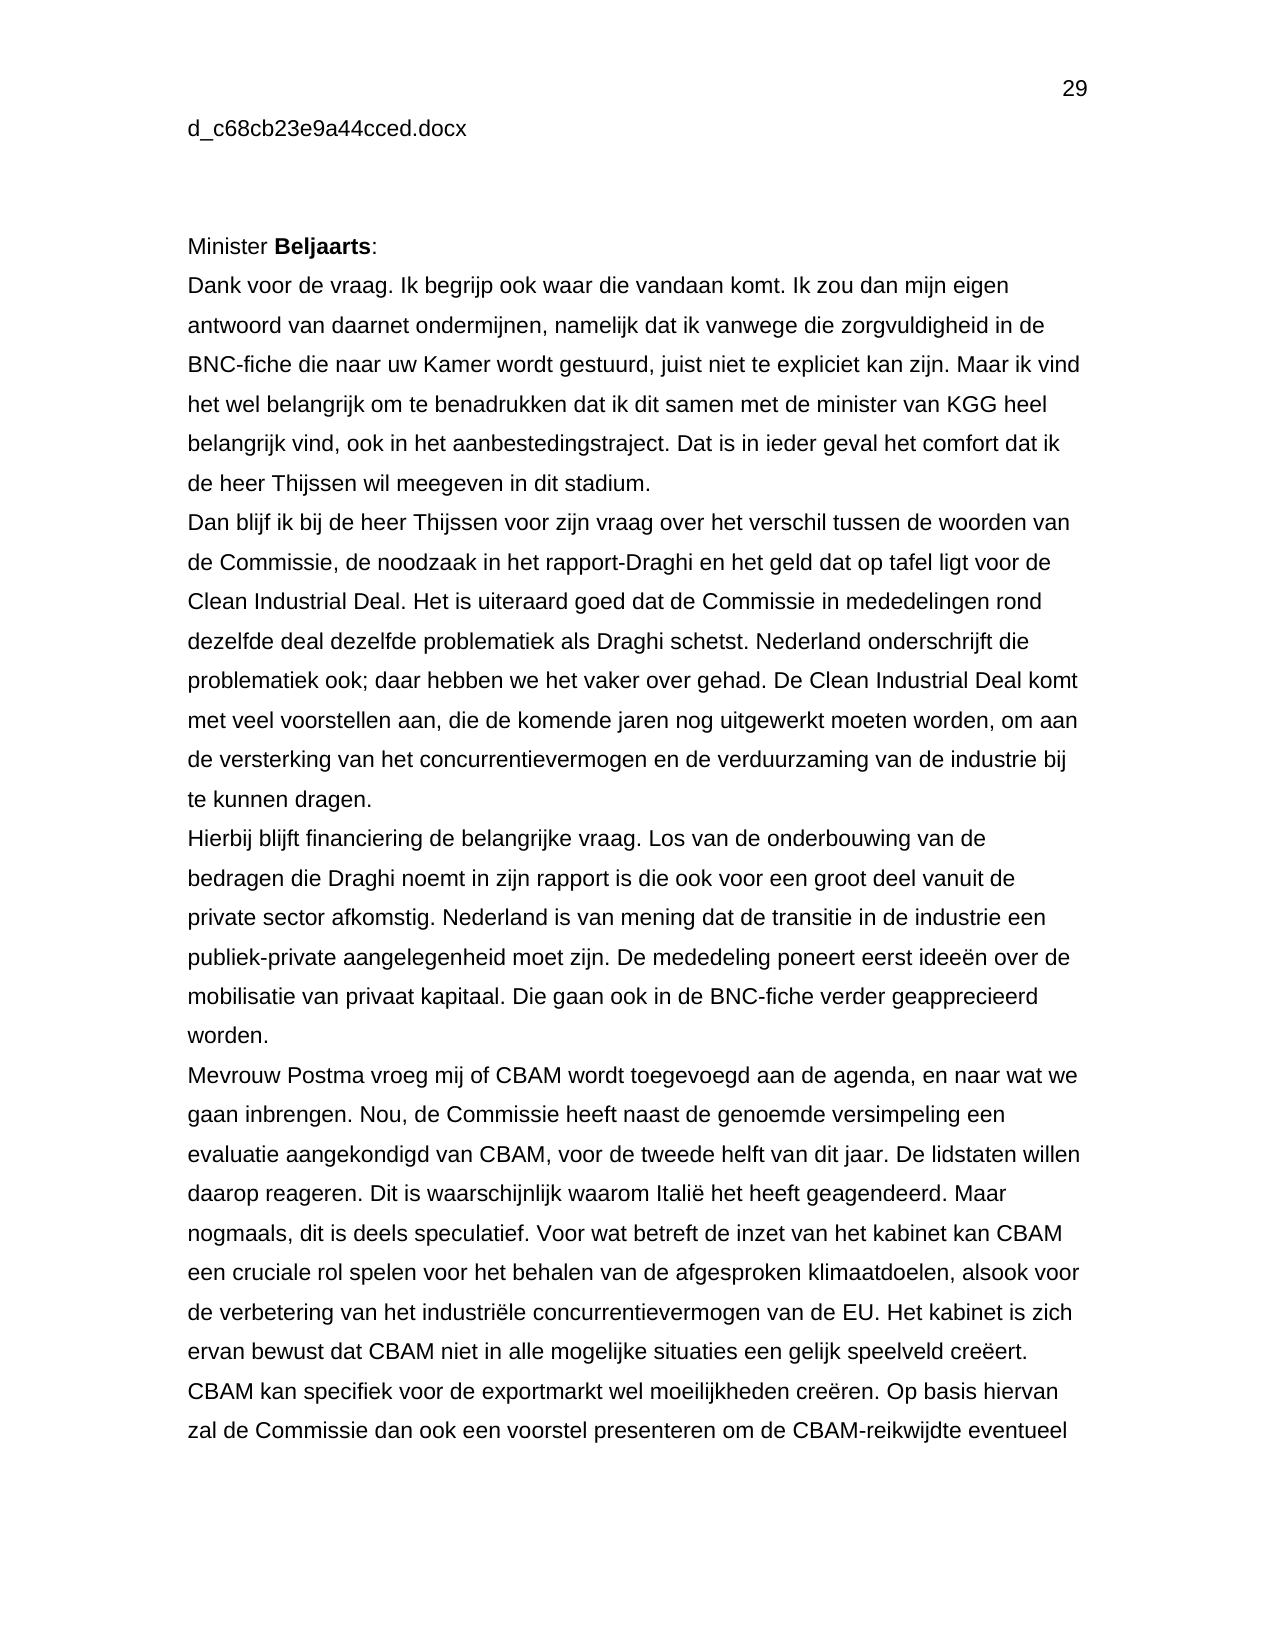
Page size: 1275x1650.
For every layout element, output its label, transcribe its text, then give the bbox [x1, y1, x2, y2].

text Dank voor de vraag. Ik begrijp ook waar die vandaan komt. Ik zou dan mijn eigen antwoord van daarnet ondermijnen, namelijk dat ik vanwege die zorgvuldigheid in de BNC-fiche die naar uw Kamer wordt gestuurd, juist niet te expliciet kan zijn. Maar ik vind het wel belangrijk om te benadrukken dat ik dit samen met de minister van KGG heel belangrijk vind, ook in het aanbestedingstraject. Dat is in ieder geval het comfort dat ik de heer Thijssen wil meegeven in dit stadium. [187, 272, 1087, 496]
text Dan blijf ik bij de heer Thijssen voor zijn vraag over het verschil tussen de woorden van de Commissie, de noodzaak in het rapport-Draghi en het geld dat op tafel ligt voor de Clean Industrial Deal. Het is uiteraard goed dat de Commissie in mededelingen rond dezelfde deal dezelfde problematiek als Draghi schetst. Nederland onderschrijft die problematiek ook; daar hebben we het vaker over gehad. De Clean Industrial Deal komt met veel voorstellen aan, die de komende jaren nog uitgewerkt moeten worden, om aan de versterking van het concurrentievermogen en de verduurzaming van de industrie bij te kunnen dragen. [187, 509, 1087, 812]
text Hierbij blijft financiering de belangrijke vraag. Los van de onderbouwing van de bedragen die Draghi noemt in zijn rapport is die ook voor een groot deel vanuit de private sector afkomstig. Nederland is van mening dat de transitie in de industrie een publiek-private aangelegenheid moet zijn. De mededeling poneert eerst ideeën over de mobilisatie van privaat kapitaal. Die gaan ook in de BNC-fiche verder geapprecieerd worden. [187, 825, 1087, 1049]
text Minister Beljaarts: [187, 233, 1087, 259]
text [187, 1062, 1087, 1444]
